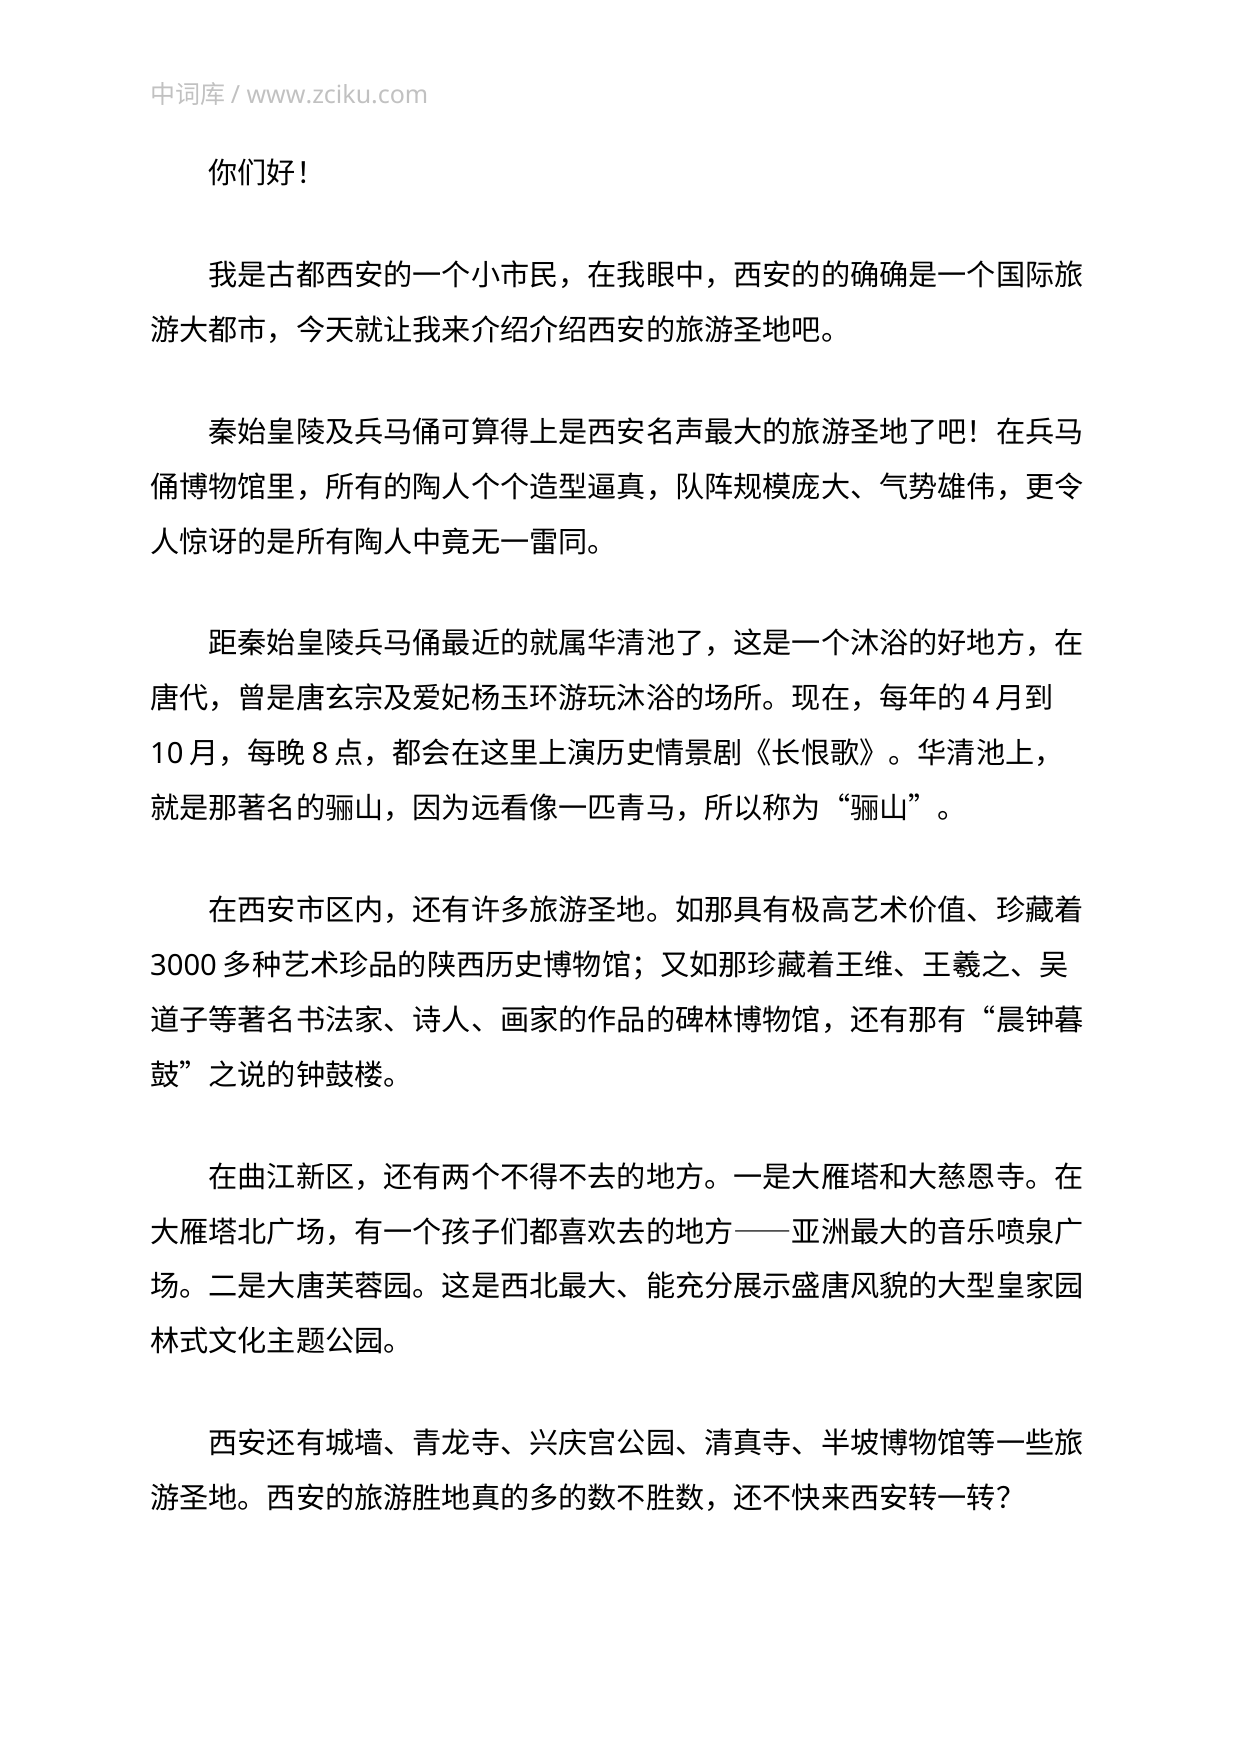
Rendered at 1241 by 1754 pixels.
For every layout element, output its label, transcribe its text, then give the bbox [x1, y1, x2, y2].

text 在曲江新区，还有两个不得不去的地方。一是大雁塔和大慈恩寺。在大雁塔北广场，有一个孩子们都喜欢去的地方——亚洲最大的音乐喷泉广场。二是大唐芙蓉园。这是西北最大、能充分展示盛唐风貌的大型皇家园林式文化主题公园。 [150, 1153, 1090, 1360]
text 秦始皇陵及兵马俑可算得上是西安名声最大的旅游圣地了吧！在兵马俑博物馆里，所有的陶人个个造型逼真，队阵规模庞大、气势雄伟，更令人惊讶的是所有陶人中竟无一雷同。 [150, 408, 1090, 561]
text 西安还有城墙、青龙寺、兴庆宫公园、清真寺、半坡博物馆等一些旅游圣地。西安的旅游胜地真的多的数不胜数，还不快来西安转一转？ [150, 1420, 1090, 1517]
text 在西安市区内，还有许多旅游圣地。如那具有极高艺术价值、珍藏着3000多种艺术珍品的陕西历史博物馆；又如那珍藏着王维、王羲之、吴道子等著名书法家、诗人、画家的作品的碑林博物馆，还有那有“晨钟暮鼓”之说的钟鼓楼。 [150, 887, 1090, 1094]
text 距秦始皇陵兵马俑最近的就属华清池了，这是一个沐浴的好地方，在唐代，曾是唐玄宗及爱妃杨玉环游玩沐浴的场所。现在，每年的4月到10月，每晚8点，都会在这里上演历史情景剧《长恨歌》。华清池上，就是那著名的骊山，因为远看像一匹青马，所以称为“骊山”。 [150, 620, 1090, 827]
text 你们好！ [150, 150, 1090, 192]
text 我是古都西安的一个小市民，在我眼中，西安的的确确是一个国际旅游大都市，今天就让我来介绍介绍西安的旅游圣地吧。 [150, 252, 1090, 349]
